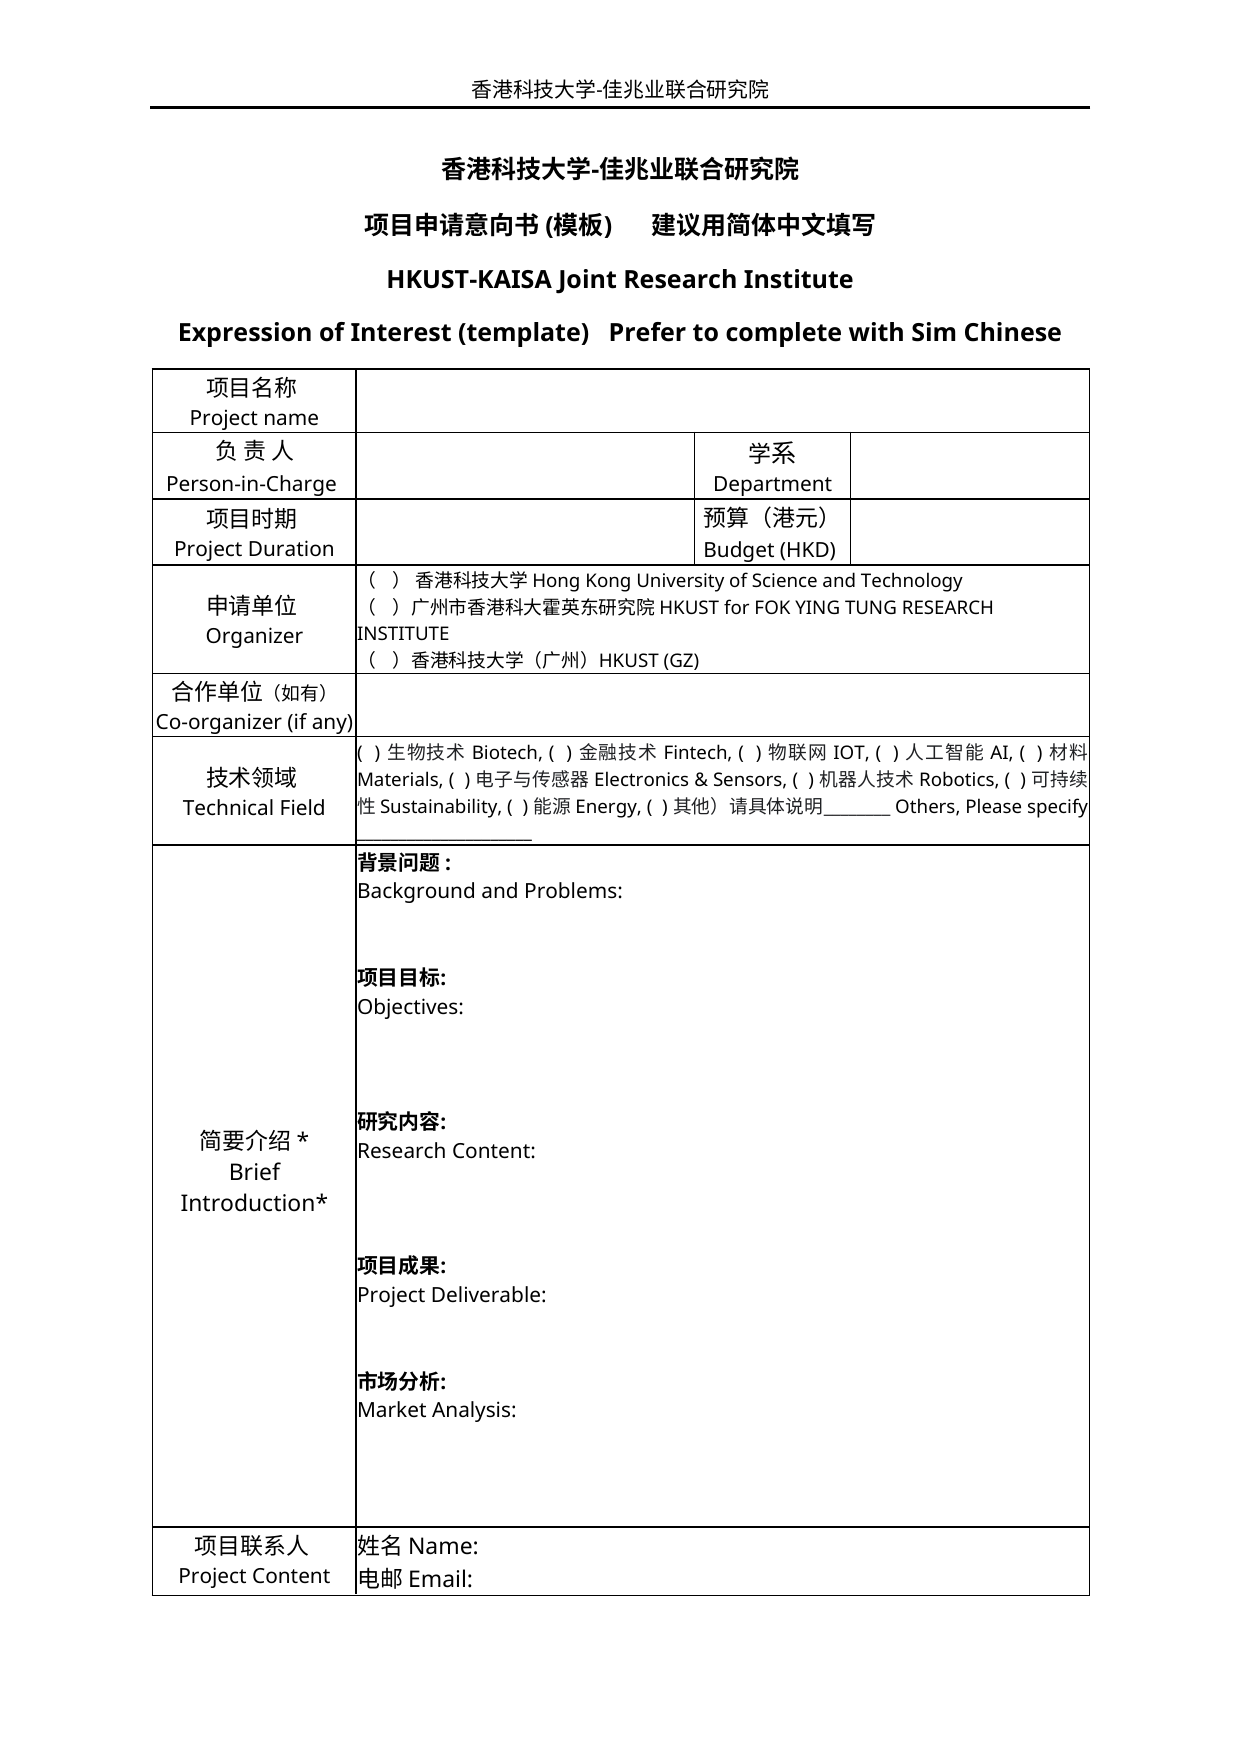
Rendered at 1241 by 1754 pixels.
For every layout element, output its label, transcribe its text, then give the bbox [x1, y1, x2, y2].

table_cell 申请单位 Organizer [153, 566, 355, 672]
table_header 项目名称 Project name [153, 370, 355, 432]
table_cell ( ) 生物技术 Biotech, ( ) 金融技术 Fintech, ( ) 物联网 IOT, ( ) 人工智能 AI, ( ) 材料 Materials, ( ) 电子与传感器 Electronics & Sensors, ( ) 机器人技术 Robotics, ( ) 可持续性 Sustainability, ( ) 能源 Energy, ( ) 其他）请具体说明________ Others, Please specify _____________________ [357, 737, 1089, 844]
table_cell [851, 433, 1089, 498]
text HKUST-KAISA Joint Research Institute [150, 261, 1090, 296]
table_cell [357, 1528, 1089, 1594]
table_cell [357, 674, 1089, 736]
table_cell [357, 433, 694, 498]
table_cell 背景问题 : Background and Problems: 项目目标: Objectives: 研究内容: Research Content: 项目成果: Project Deliverable: 市场分析: Market Analysis: [357, 846, 1089, 1526]
table_cell [357, 500, 694, 564]
table_header [357, 370, 1089, 432]
text 香港科技大学-佳兆业联合研究院 [150, 150, 1090, 186]
text 项目申请意向书 (模板) 建议用简体中文填写 [150, 206, 1090, 242]
table_cell （ ） 香港科技大学 Hong Kong University of Science and Technology （ ）广州市香港科大霍英东研究院 HKUST for FOK YING TUNG RESEARCH INSTITUTE （ ）香港科技大学（广州）HKUST (GZ) [357, 566, 1089, 672]
table_cell 负 责 人 Person-in-Charge [153, 433, 355, 498]
table_cell 学系 Department [695, 433, 850, 498]
text Expression of Interest (template) Prefer to complete with Sim Chinese [150, 315, 1090, 349]
table_cell 项目时期 Project Duration [153, 500, 355, 564]
table_cell 技术领域 Technical Field [153, 737, 355, 844]
table_cell 简要介绍 * Brief Introduction* [153, 846, 355, 1526]
table_cell 预算（港元） Budget (HKD) [695, 500, 850, 564]
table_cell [153, 1528, 355, 1594]
table_cell [851, 500, 1089, 564]
table_cell 合作单位（如有） Co-organizer (if any) [153, 674, 355, 736]
